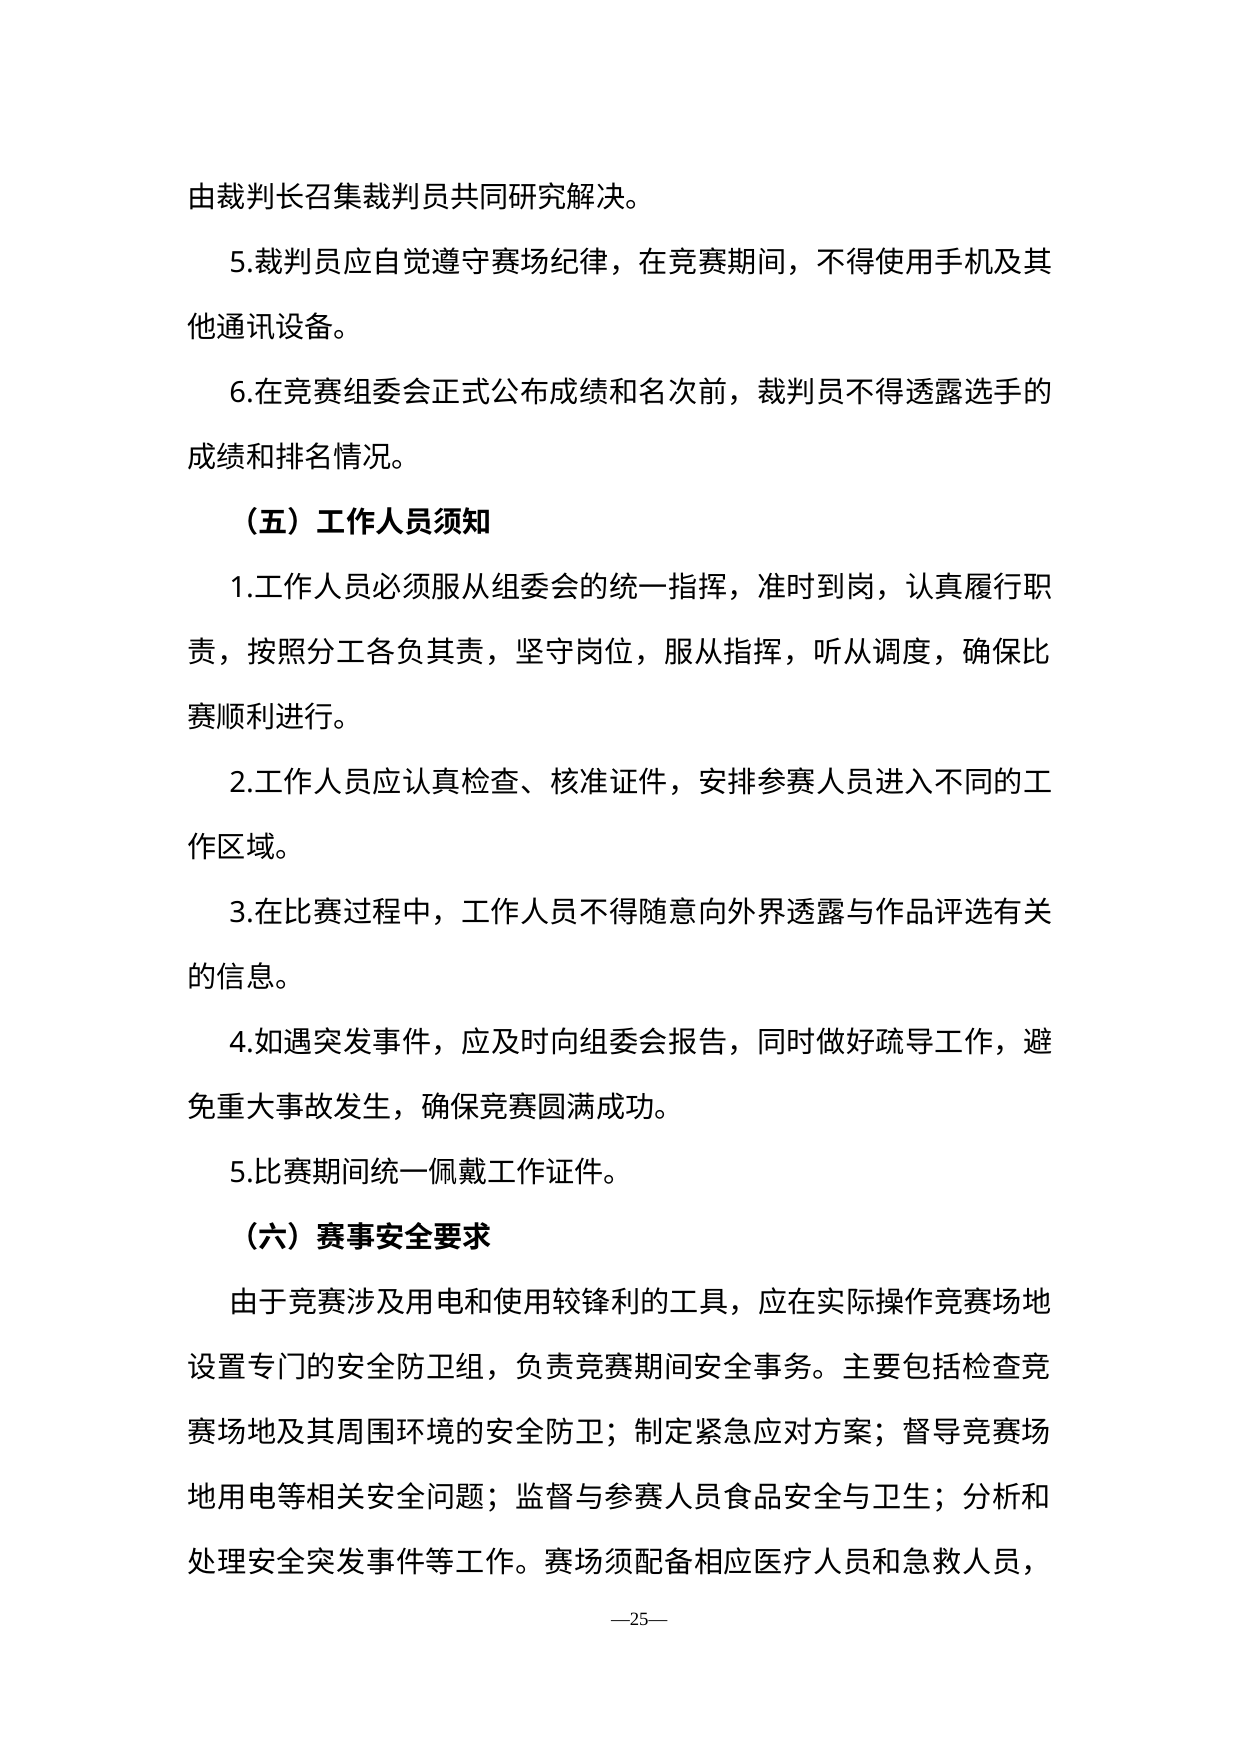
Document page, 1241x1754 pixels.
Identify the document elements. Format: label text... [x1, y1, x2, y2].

subtitle （五）工作人员须知 [187, 487, 1053, 552]
text 1.工作人员必须服从组委会的统一指挥，准时到岗，认真履行职责，按照分工各负其责，坚守岗位，服从指挥，听从调度，确保比赛顺利进行。 [187, 552, 1053, 747]
text 6.在竞赛组委会正式公布成绩和名次前，裁判员不得透露选手的成绩和排名情况。 [187, 357, 1053, 487]
text 4.如遇突发事件，应及时向组委会报告，同时做好疏导工作，避免重大事故发生，确保竞赛圆满成功。 [187, 1007, 1053, 1137]
text 2.工作人员应认真检查、核准证件，安排参赛人员进入不同的工作区域。 [187, 747, 1053, 877]
text 5.比赛期间统一佩戴工作证件。 [187, 1137, 1053, 1202]
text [187, 1267, 1053, 1592]
text 5.裁判员应自觉遵守赛场纪律，在竞赛期间，不得使用手机及其他通讯设备。 [187, 227, 1053, 357]
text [187, 162, 1053, 227]
subtitle （六）赛事安全要求 [187, 1202, 1053, 1267]
text 3.在比赛过程中，工作人员不得随意向外界透露与作品评选有关的信息。 [187, 877, 1053, 1007]
